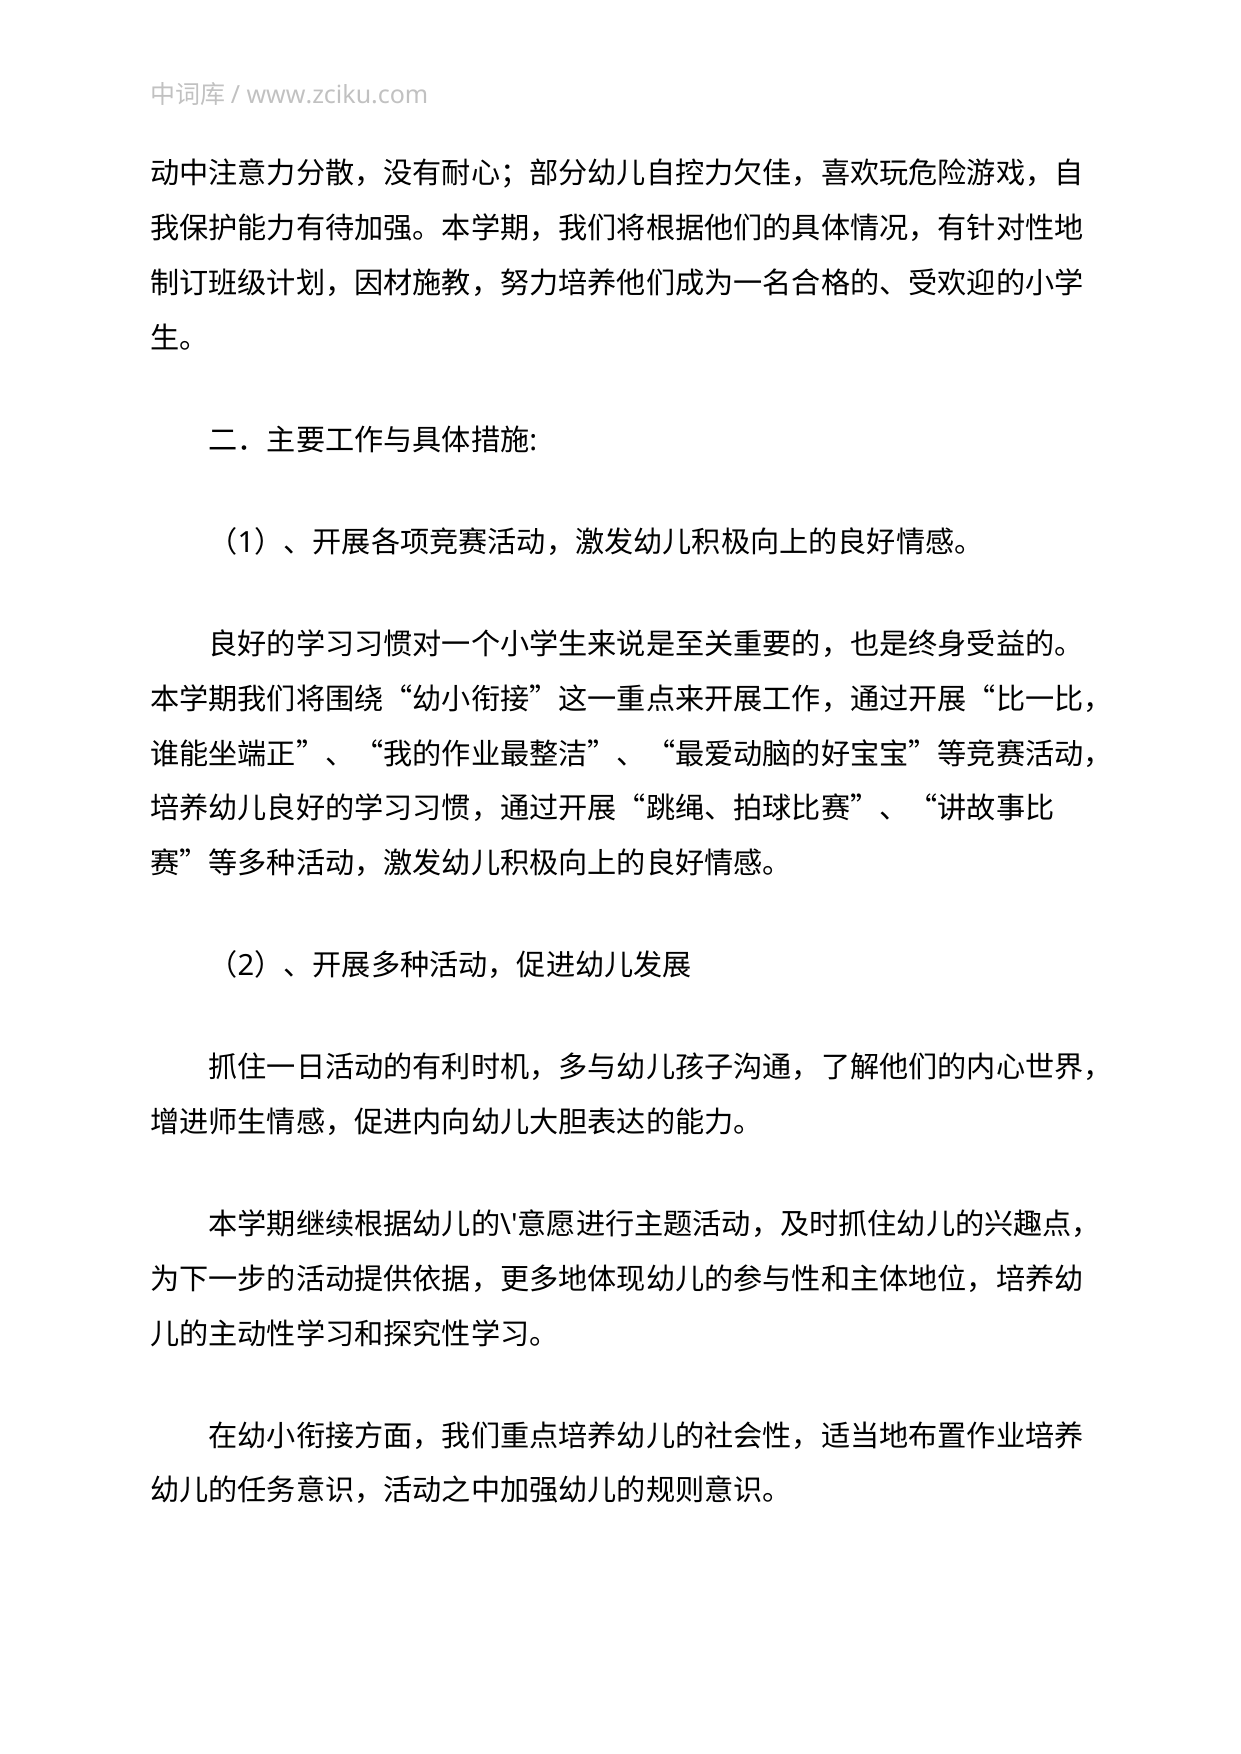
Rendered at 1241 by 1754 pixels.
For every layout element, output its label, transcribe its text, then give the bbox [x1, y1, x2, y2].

text （1）、开展各项竞赛活动，激发幼儿积极向上的良好情感。 [150, 518, 1090, 561]
text （2）、开展多种活动，促进幼儿发展 [150, 942, 1090, 984]
text 本学期继续根据幼儿的\'意愿进行主题活动，及时抓住幼儿的兴趣点，为下一步的活动提供依据，更多地体现幼儿的参与性和主体地位，培养幼儿的主动性学习和探究性学习。 [150, 1200, 1090, 1353]
text 二．主要工作与具体措施: [150, 416, 1090, 459]
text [150, 150, 1090, 357]
text 在幼小衔接方面，我们重点培养幼儿的社会性，适当地布置作业培养幼儿的任务意识，活动之中加强幼儿的规则意识。 [150, 1412, 1090, 1509]
text 抓住一日活动的有利时机，多与幼儿孩子沟通，了解他们的内心世界，增进师生情感，促进内向幼儿大胆表达的能力。 [150, 1044, 1090, 1141]
text 良好的学习习惯对一个小学生来说是至关重要的，也是终身受益的。本学期我们将围绕“幼小衔接”这一重点来开展工作，通过开展“比一比，谁能坐端正”、“我的作业最整洁”、“最爱动脑的好宝宝”等竞赛活动，培养幼儿良好的学习习惯，通过开展“跳绳、拍球比赛”、“讲故事比赛”等多种活动，激发幼儿积极向上的良好情感。 [150, 620, 1090, 882]
